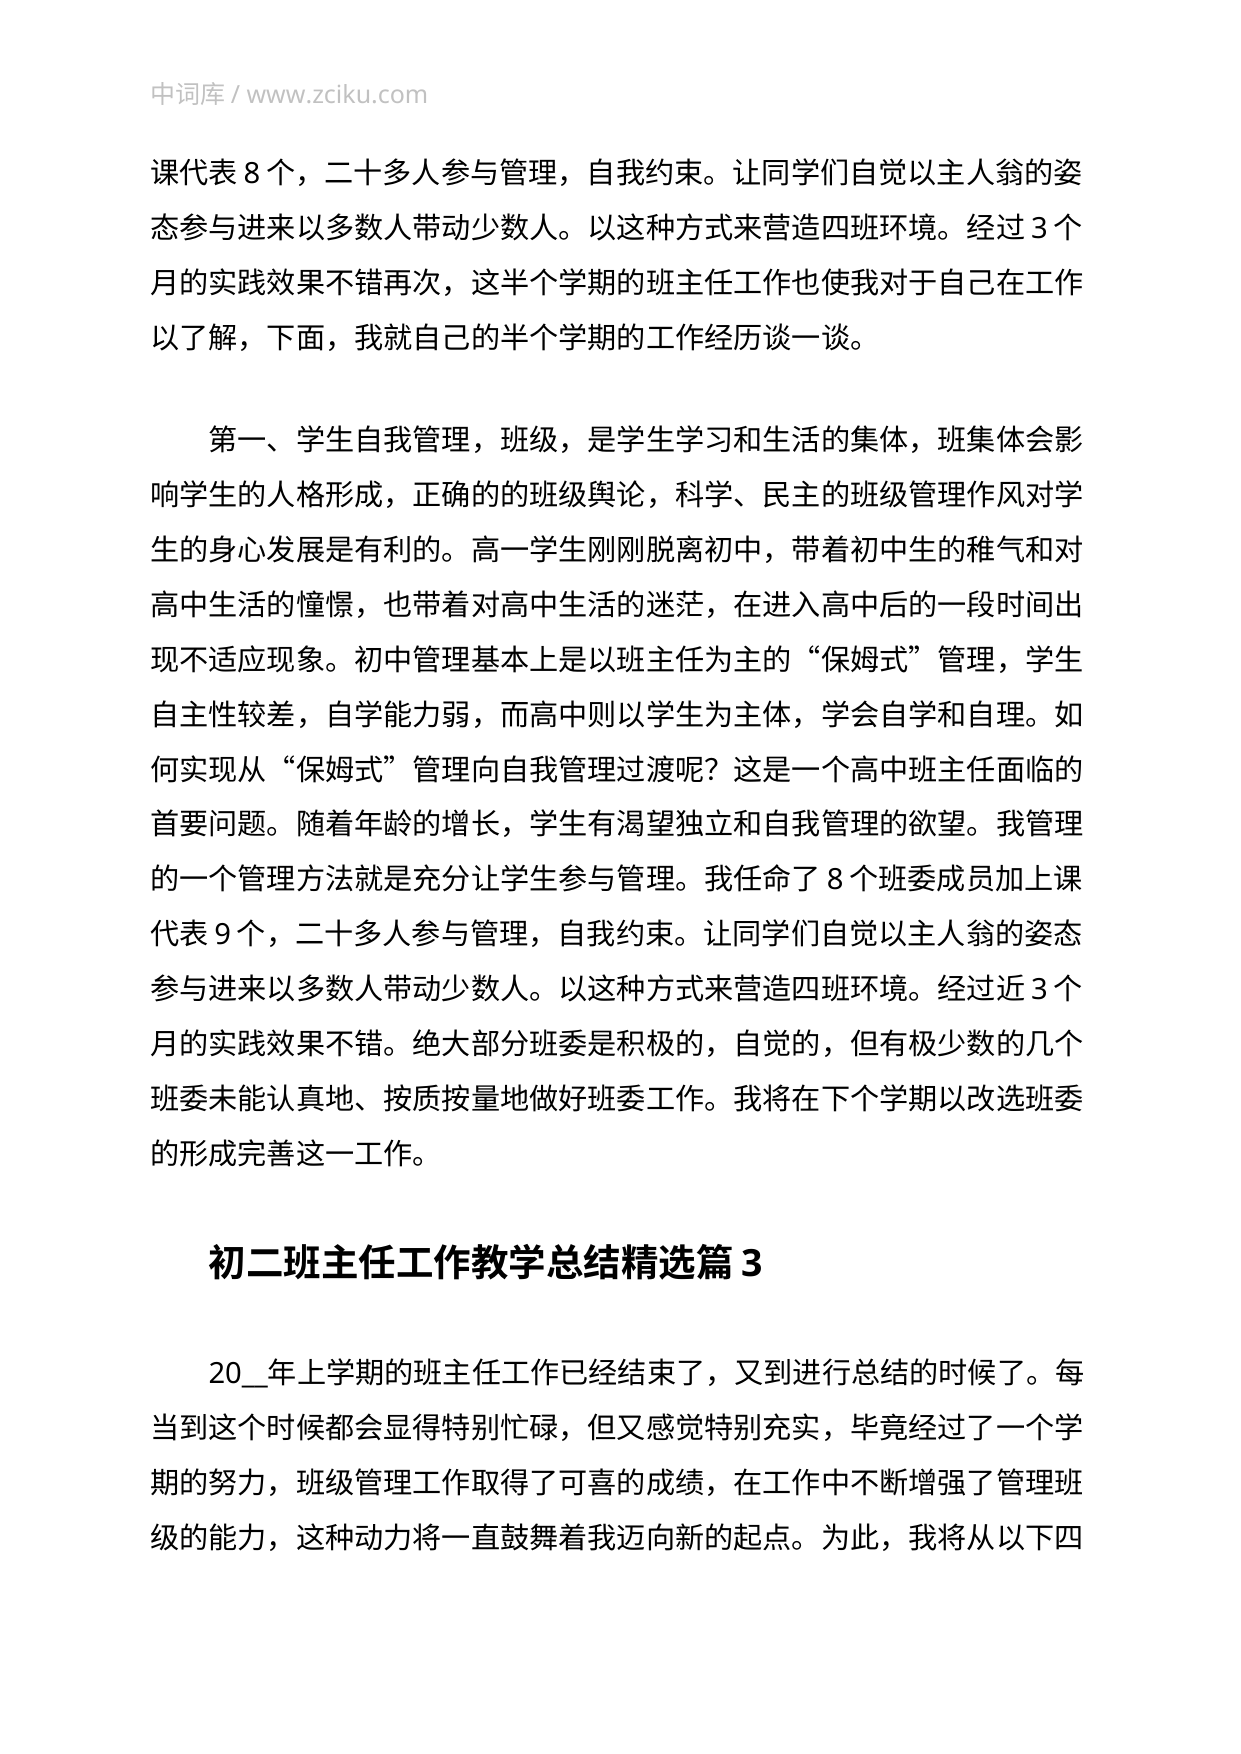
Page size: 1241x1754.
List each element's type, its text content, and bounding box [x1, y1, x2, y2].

text 第一、学生自我管理，班级，是学生学习和生活的集体，班集体会影响学生的人格形成，正确的的班级舆论，科学、民主的班级管理作风对学生的身心发展是有利的。高一学生刚刚脱离初中，带着初中生的稚气和对高中生活的憧憬，也带着对高中生活的迷茫，在进入高中后的一段时间出现不适应现象。初中管理基本上是以班主任为主的“保姆式”管理，学生自主性较差，自学能力弱，而高中则以学生为主体，学会自学和自理。如何实现从“保姆式”管理向自我管理过渡呢？这是一个高中班主任面临的首要问题。随着年龄的增长，学生有渴望独立和自我管理的欲望。我管理的一个管理方法就是充分让学生参与管理。我任命了8个班委成员加上课代表9个，二十多人参与管理，自我约束。让同学们自觉以主人翁的姿态参与进来以多数人带动少数人。以这种方式来营造四班环境。经过近3个月的实践效果不错。绝大部分班委是积极的，自觉的，但有极少数的几个班委未能认真地、按质按量地做好班委工作。我将在下个学期以改选班委的形成完善这一工作。 [150, 417, 1090, 1173]
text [150, 1350, 1090, 1557]
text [150, 150, 1090, 357]
text 初二班主任工作教学总结精选篇3 [150, 1232, 1090, 1287]
